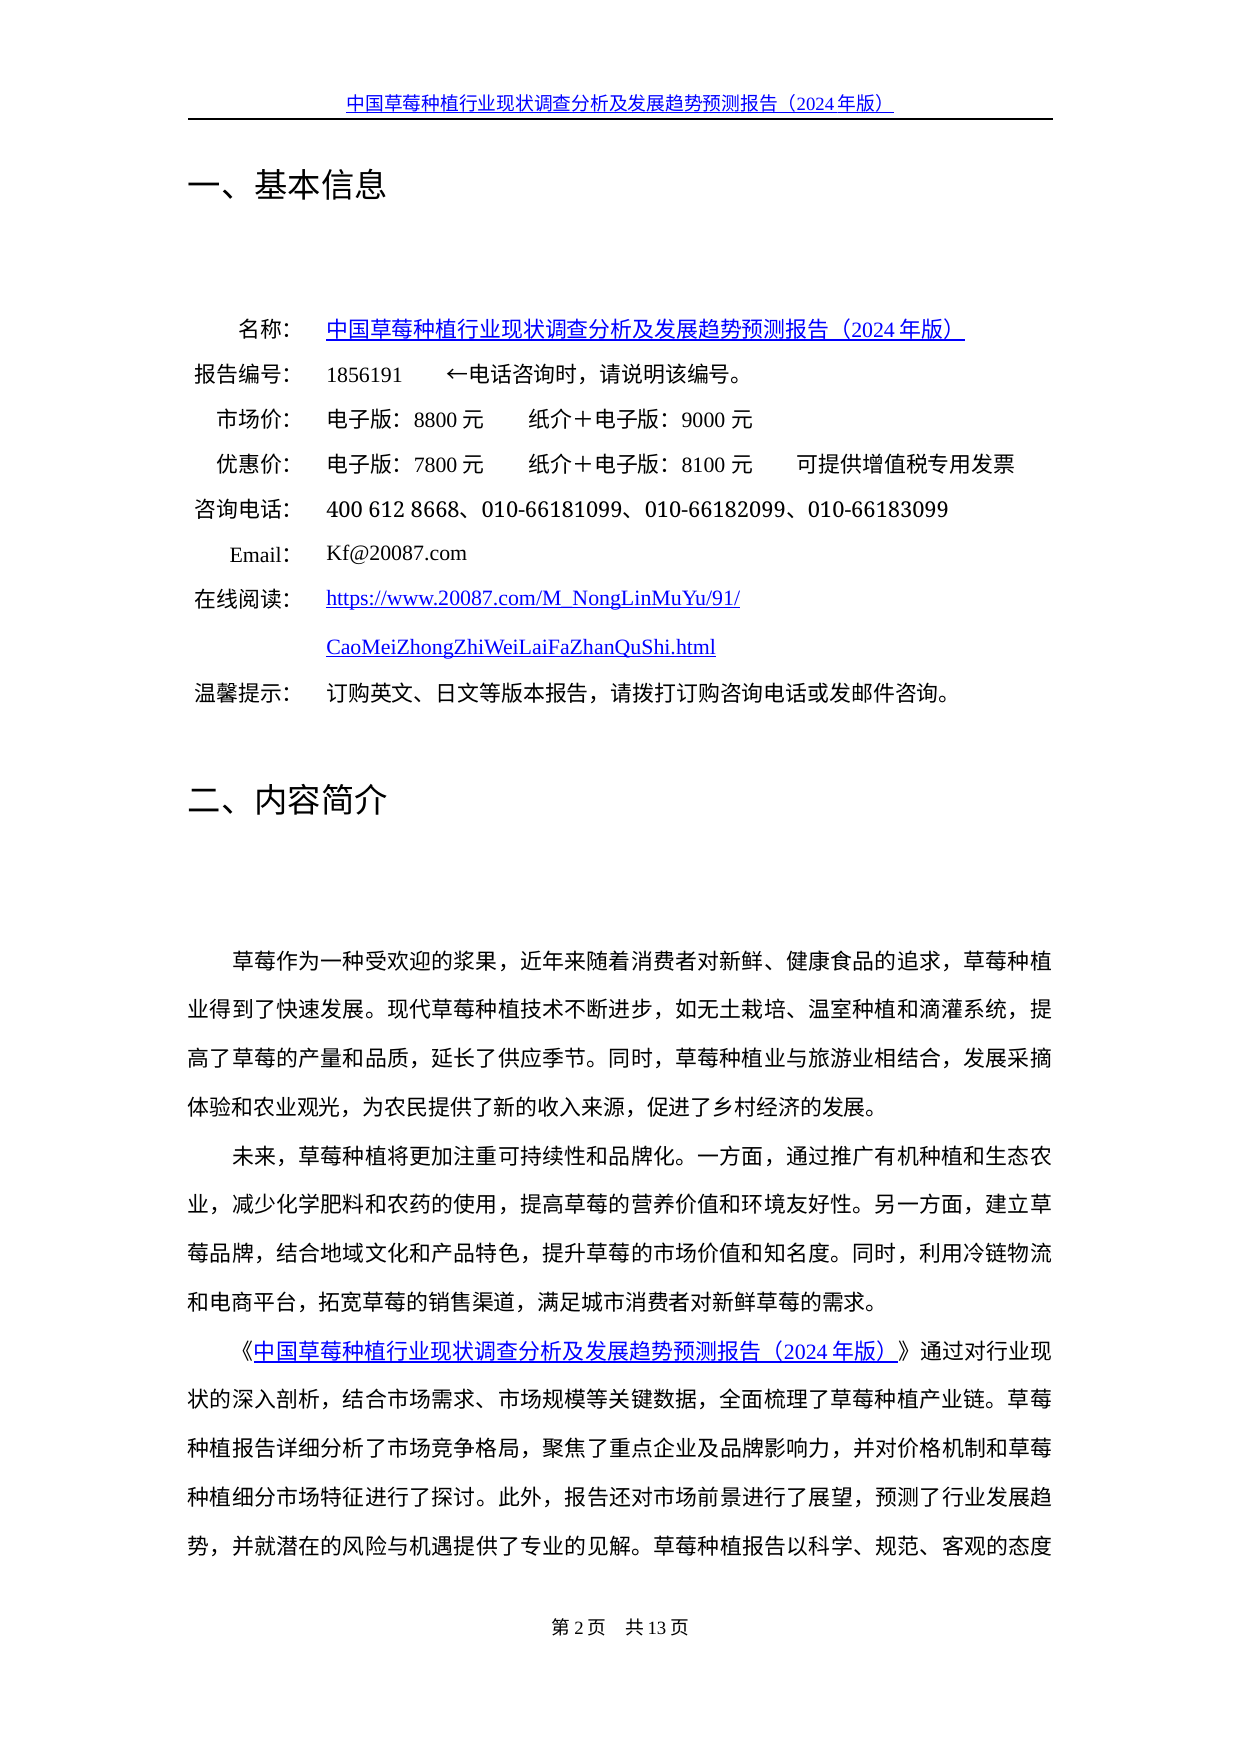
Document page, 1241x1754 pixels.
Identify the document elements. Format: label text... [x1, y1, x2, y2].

table_cell 订购英文、日文等版本报告，请拨打订购咨询电话或发邮件咨询。 [315, 675, 1073, 720]
title 二、内容简介 [187, 766, 1053, 831]
table_cell 市场价： [167, 402, 315, 447]
table_cell 温馨提示： [167, 675, 315, 720]
table_cell 电子版：7800 元 纸介＋电子版：8100 元 可提供增值税专用发票 [315, 447, 1073, 492]
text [187, 943, 1053, 1561]
table_header 中国草莓种植行业现状调查分析及发展趋势预测报告（2024年版） [315, 312, 1073, 357]
table_cell 在线阅读： [167, 582, 315, 675]
table_cell 电子版：8800 元 纸介＋电子版：9000 元 [315, 402, 1073, 447]
table_cell Email： [167, 537, 315, 582]
title 一、基本信息 [187, 150, 1053, 215]
table_cell 报告编号： [167, 357, 315, 402]
table_cell [315, 582, 1073, 675]
table_cell 400 612 8668、010-66181099、010-66182099、010-66183099 [315, 492, 1073, 537]
table_cell 1856191 ←电话咨询时，请说明该编号。 [315, 357, 1073, 402]
table_cell 咨询电话： [167, 492, 315, 537]
table_cell 优惠价： [167, 447, 315, 492]
table_header 名称： [167, 312, 315, 357]
table_cell Kf@20087.com [315, 537, 1073, 582]
